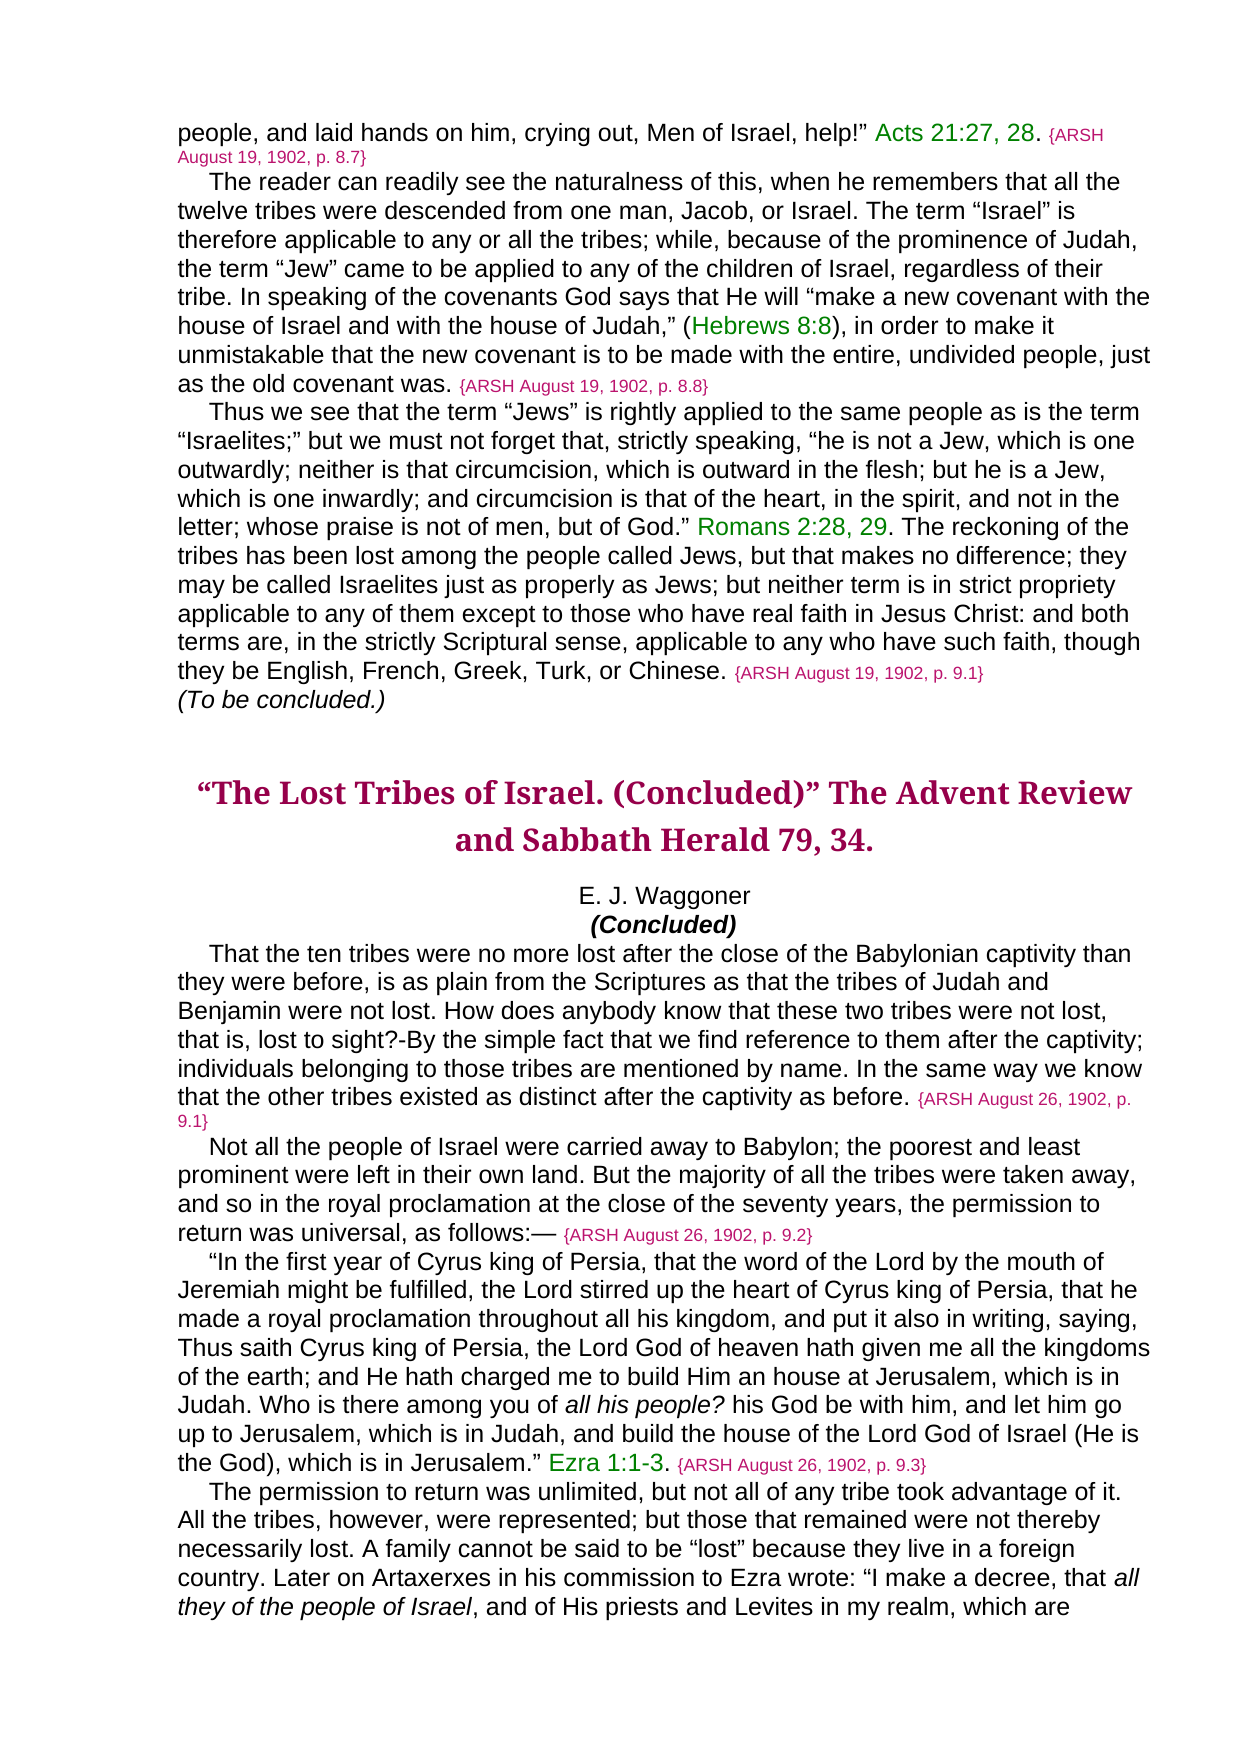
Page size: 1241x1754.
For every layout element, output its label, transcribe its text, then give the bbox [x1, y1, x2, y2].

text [177, 118, 1152, 167]
text E. J. Waggoner [177, 881, 1152, 910]
text (Concluded) [177, 910, 1152, 939]
text Thus we see that the term “Jews” is rightly applied to the same people as is the term “Israelites;” but we must not forget that, strictly speaking, “he is not a Jew, which is one outwardly; neither is that circumcision, which is outward in the flesh; but he is a Jew, which is one inwardly; and circumcision is that of the heart, in the spirit, and not in the letter; whose praise is not of men, but of God.” Romans 2:28, 29. The reckoning of the tribes has been lost among the people called Jews, but that makes no difference; they may be called Israelites just as properly as Jews; but neither term is in strict propriety applicable to any of them except to those who have real faith in Jesus Christ: and both terms are, in the strictly Scriptural sense, applicable to any who have such faith, though they be English, French, Greek, Turk, or Chinese. {ARSH August 19, 1902, p. 9.1} [177, 397, 1152, 685]
text Not all the people of Israel were carried away to Babylon; the poorest and least prominent were left in their own land. But the majority of all the tribes were taken away, and so in the royal proclamation at the close of the seventy years, the permission to return was universal, as follows:— {ARSH August 26, 1902, p. 9.2} [177, 1132, 1152, 1247]
text The reader can readily see the naturalness of this, when he remembers that all the twelve tribes were descended from one man, Jacob, or Israel. The term “Israel” is therefore applicable to any or all the tribes; while, because of the prominence of Judah, the term “Jew” came to be applied to any of the children of Israel, regardless of their tribe. In speaking of the covenants God says that He will “make a new covenant with the house of Israel and with the house of Judah,” (Hebrews 8:8), in order to make it unmistakable that the new covenant is to be made with the entire, undivided people, just as the old covenant was. {ARSH August 19, 1902, p. 8.8} [177, 167, 1152, 397]
text “The Lost Tribes of Israel. (Concluded)” The Advent Review and Sabbath Herald 79, 34. [177, 767, 1152, 860]
text That the ten tribes were no more lost after the close of the Babylonian captivity than they were before, is as plain from the Scriptures as that the tribes of Judah and Benjamin were not lost. How does anybody know that these two tribes were not lost, that is, lost to sight?-By the simple fact that we find reference to them after the captivity; individuals belonging to those tribes are mentioned by name. In the same way we know that the other tribes existed as distinct after the captivity as before. {ARSH August 26, 1902, p. 9.1} [177, 939, 1152, 1132]
text “In the first year of Cyrus king of Persia, that the word of the Lord by the mouth of Jeremiah might be fulfilled, the Lord stirred up the heart of Cyrus king of Persia, that he made a royal proclamation throughout all his kingdom, and put it also in writing, saying, Thus saith Cyrus king of Persia, the Lord God of heaven hath given me all the kingdoms of the earth; and He hath charged me to build Him an house at Jerusalem, which is in Judah. Who is there among you of all his people? his God be with him, and let him go up to Jerusalem, which is in Judah, and build the house of the Lord God of Israel (He is the God), which is in Jerusalem.” Ezra 1:1-3. {ARSH August 26, 1902, p. 9.3} [177, 1247, 1152, 1477]
text (To be concluded.) [177, 685, 1152, 713]
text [177, 1477, 1152, 1620]
